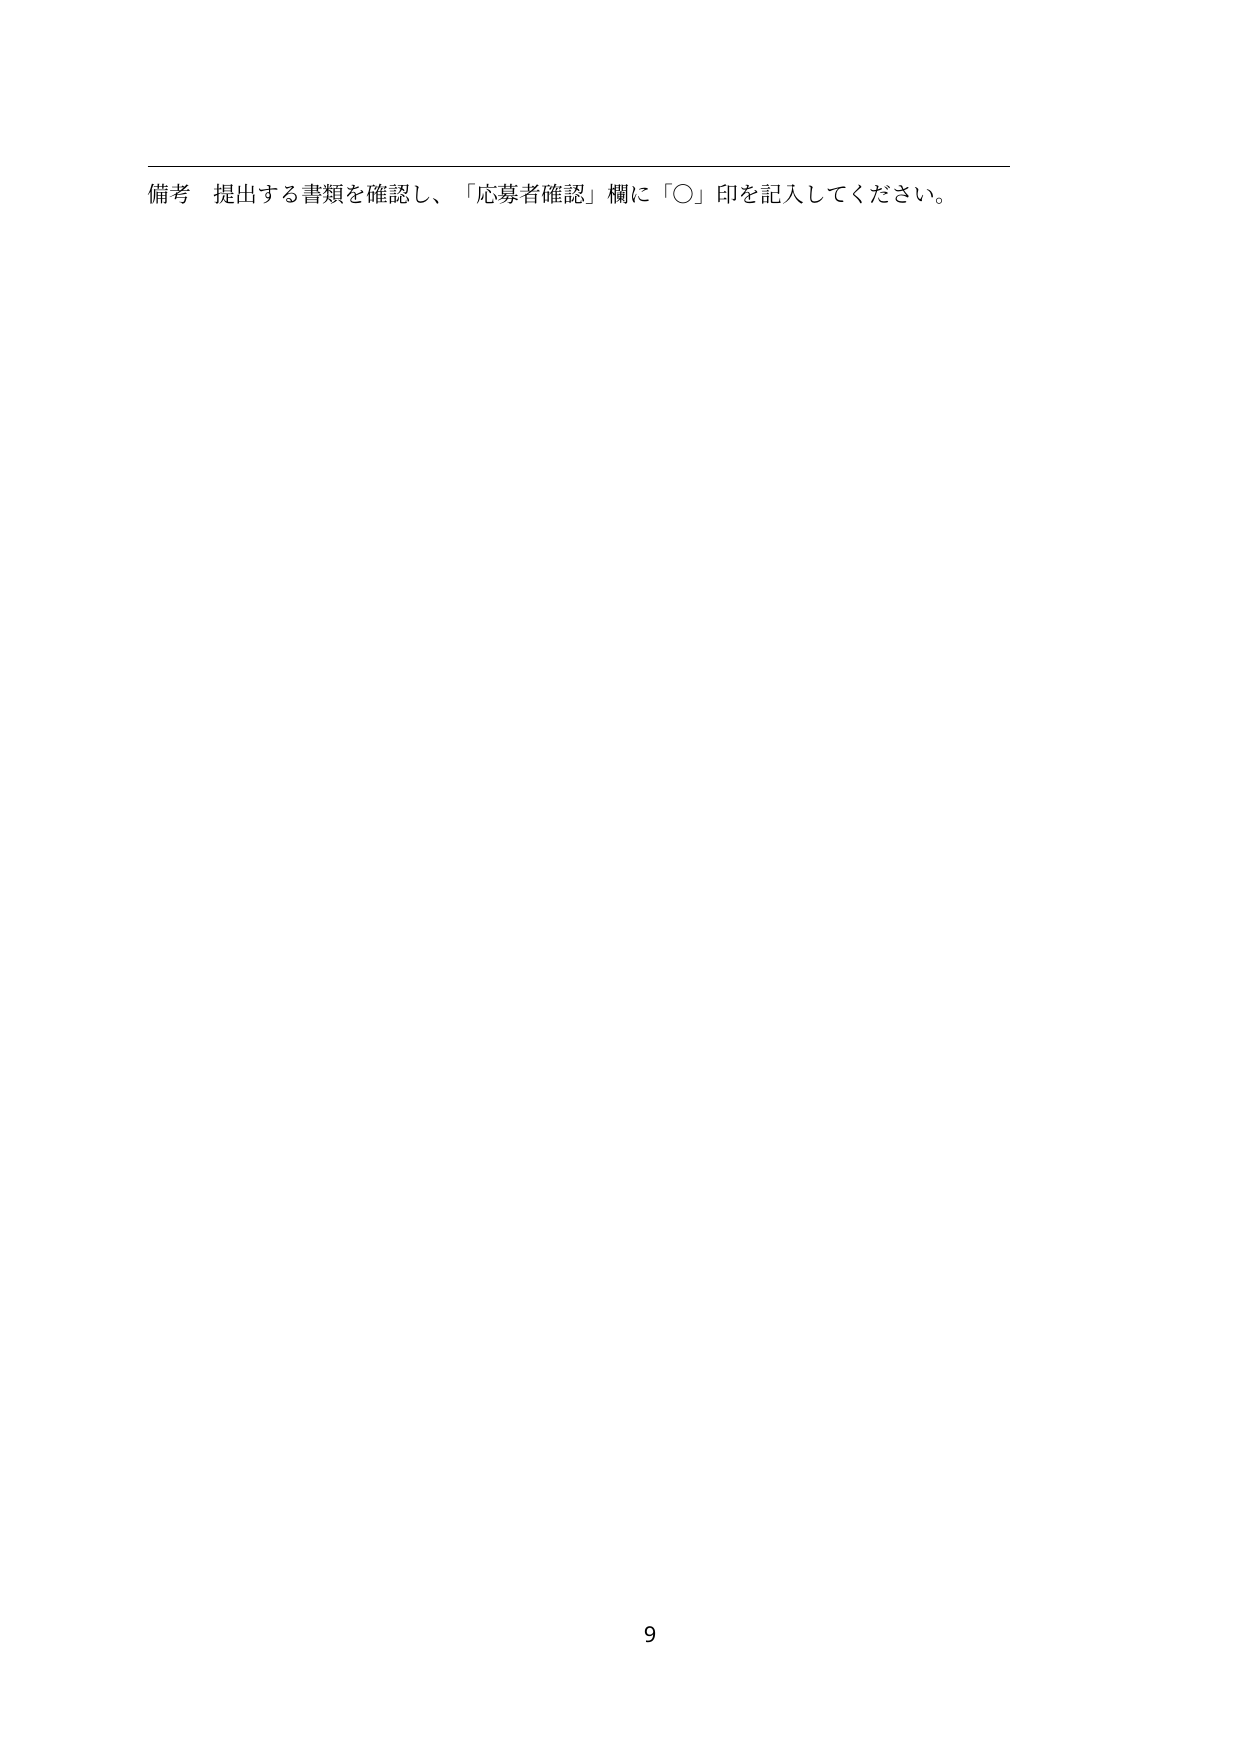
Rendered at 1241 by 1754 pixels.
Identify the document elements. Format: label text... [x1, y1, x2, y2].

text 備考 提出する書類を確認し、「応募者確認」欄に「○」印を記入してください。 [148, 178, 1152, 209]
